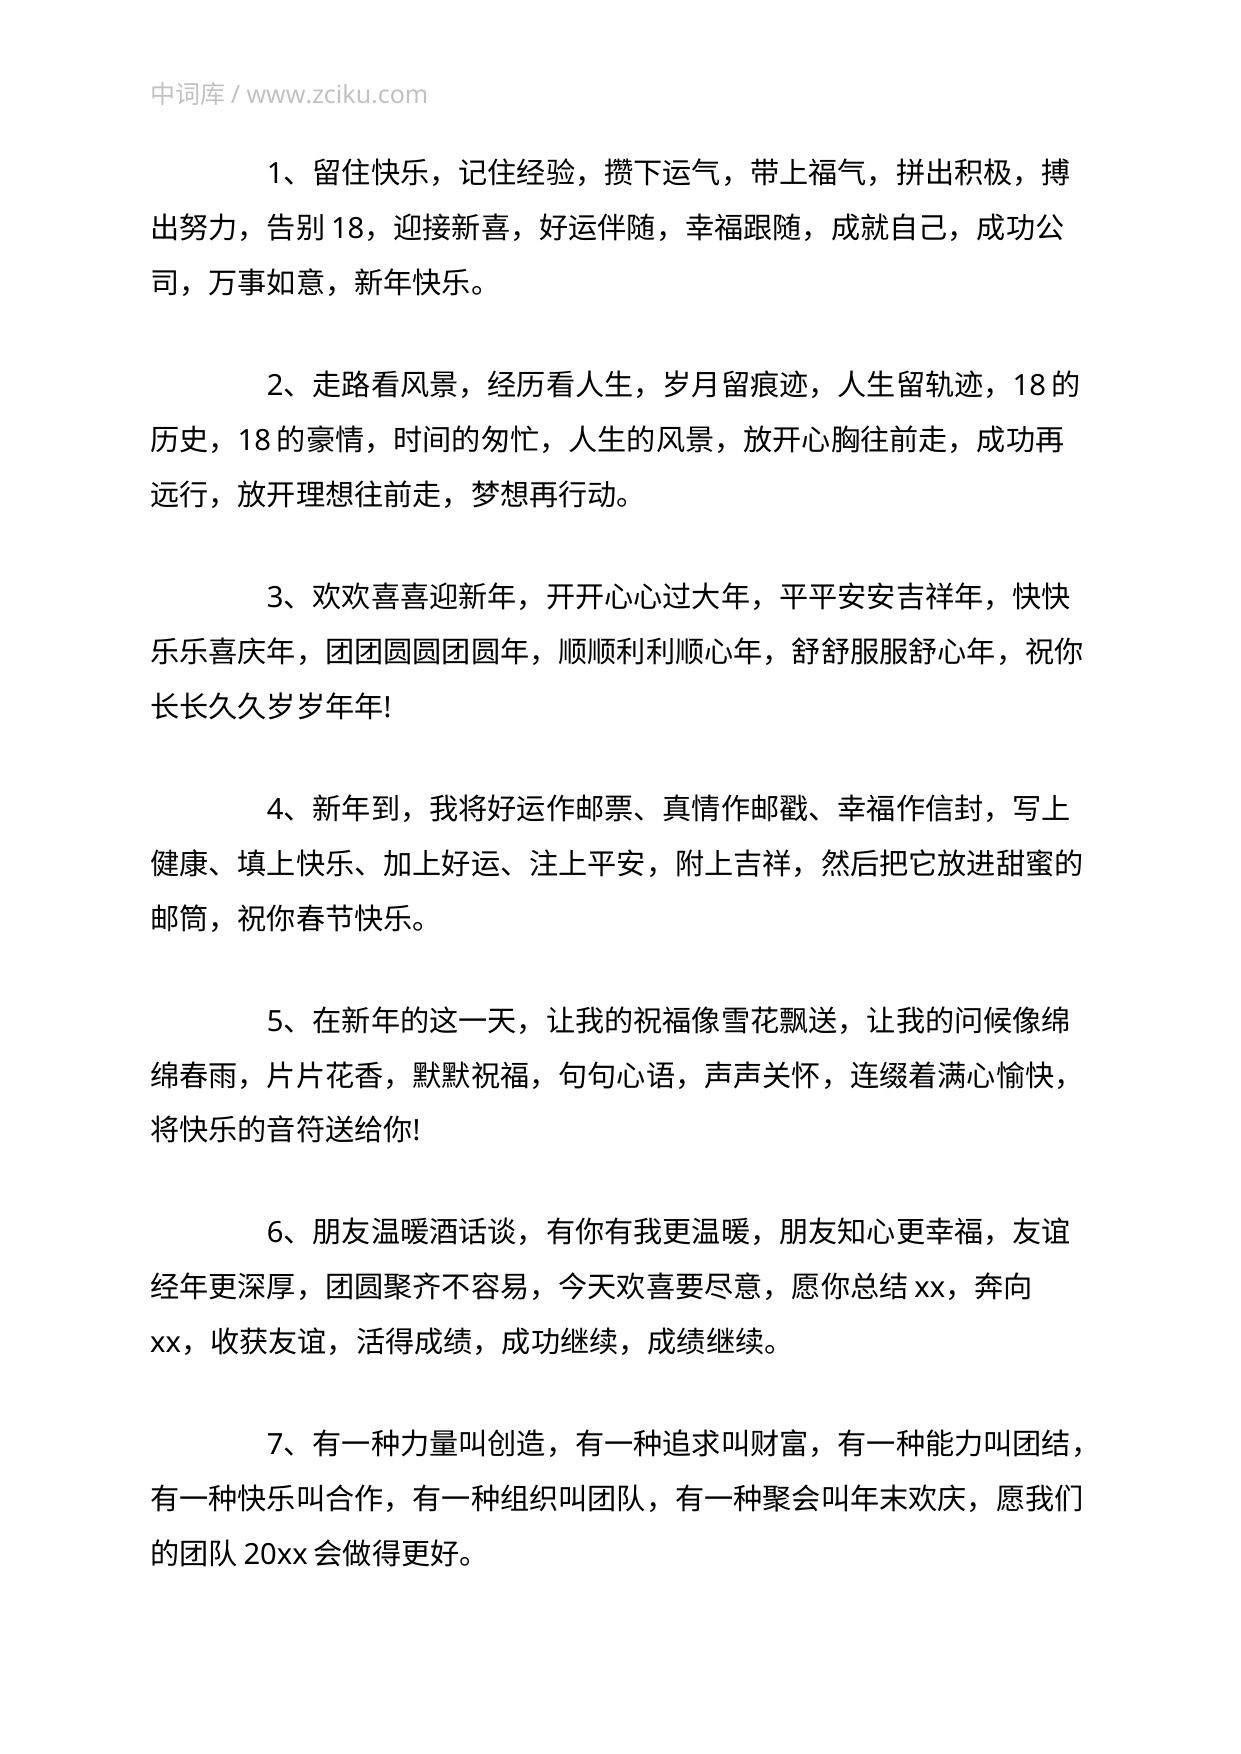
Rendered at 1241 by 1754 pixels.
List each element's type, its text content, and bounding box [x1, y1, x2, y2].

text 1、留住快乐，记住经验，攒下运气，带上福气，拼出积极，搏出努力，告别18，迎接新喜，好运伴随，幸福跟随，成就自己，成功公司，万事如意，新年快乐。 [150, 150, 1090, 302]
text 5、在新年的这一天，让我的祝福像雪花飘送，让我的问候像绵绵春雨，片片花香，默默祝福，句句心语，声声关怀，连缀着满心愉快，将快乐的音符送给你! [150, 997, 1090, 1149]
text 3、欢欢喜喜迎新年，开开心心过大年，平平安安吉祥年，快快乐乐喜庆年，团团圆圆团圆年，顺顺利利顺心年，舒舒服服舒心年，祝你长长久久岁岁年年! [150, 573, 1090, 726]
text 4、新年到，我将好运作邮票、真情作邮戳、幸福作信封，写上健康、填上快乐、加上好运、注上平安，附上吉祥，然后把它放进甜蜜的邮筒，祝你春节快乐。 [150, 785, 1090, 938]
text 6、朋友温暖酒话谈，有你有我更温暖，朋友知心更幸福，友谊经年更深厚，团圆聚齐不容易，今天欢喜要尽意，愿你总结xx，奔向xx，收获友谊，活得成绩，成功继续，成绩继续。 [150, 1209, 1090, 1361]
text 7、有一种力量叫创造，有一种追求叫财富，有一种能力叫团结，有一种快乐叫合作，有一种组织叫团队，有一种聚会叫年末欢庆，愿我们的团队20xx会做得更好。 [150, 1421, 1090, 1573]
text 2、走路看风景，经历看人生，岁月留痕迹，人生留轨迹，18的历史，18的豪情，时间的匆忙，人生的风景，放开心胸往前走，成功再远行，放开理想往前走，梦想再行动。 [150, 362, 1090, 514]
